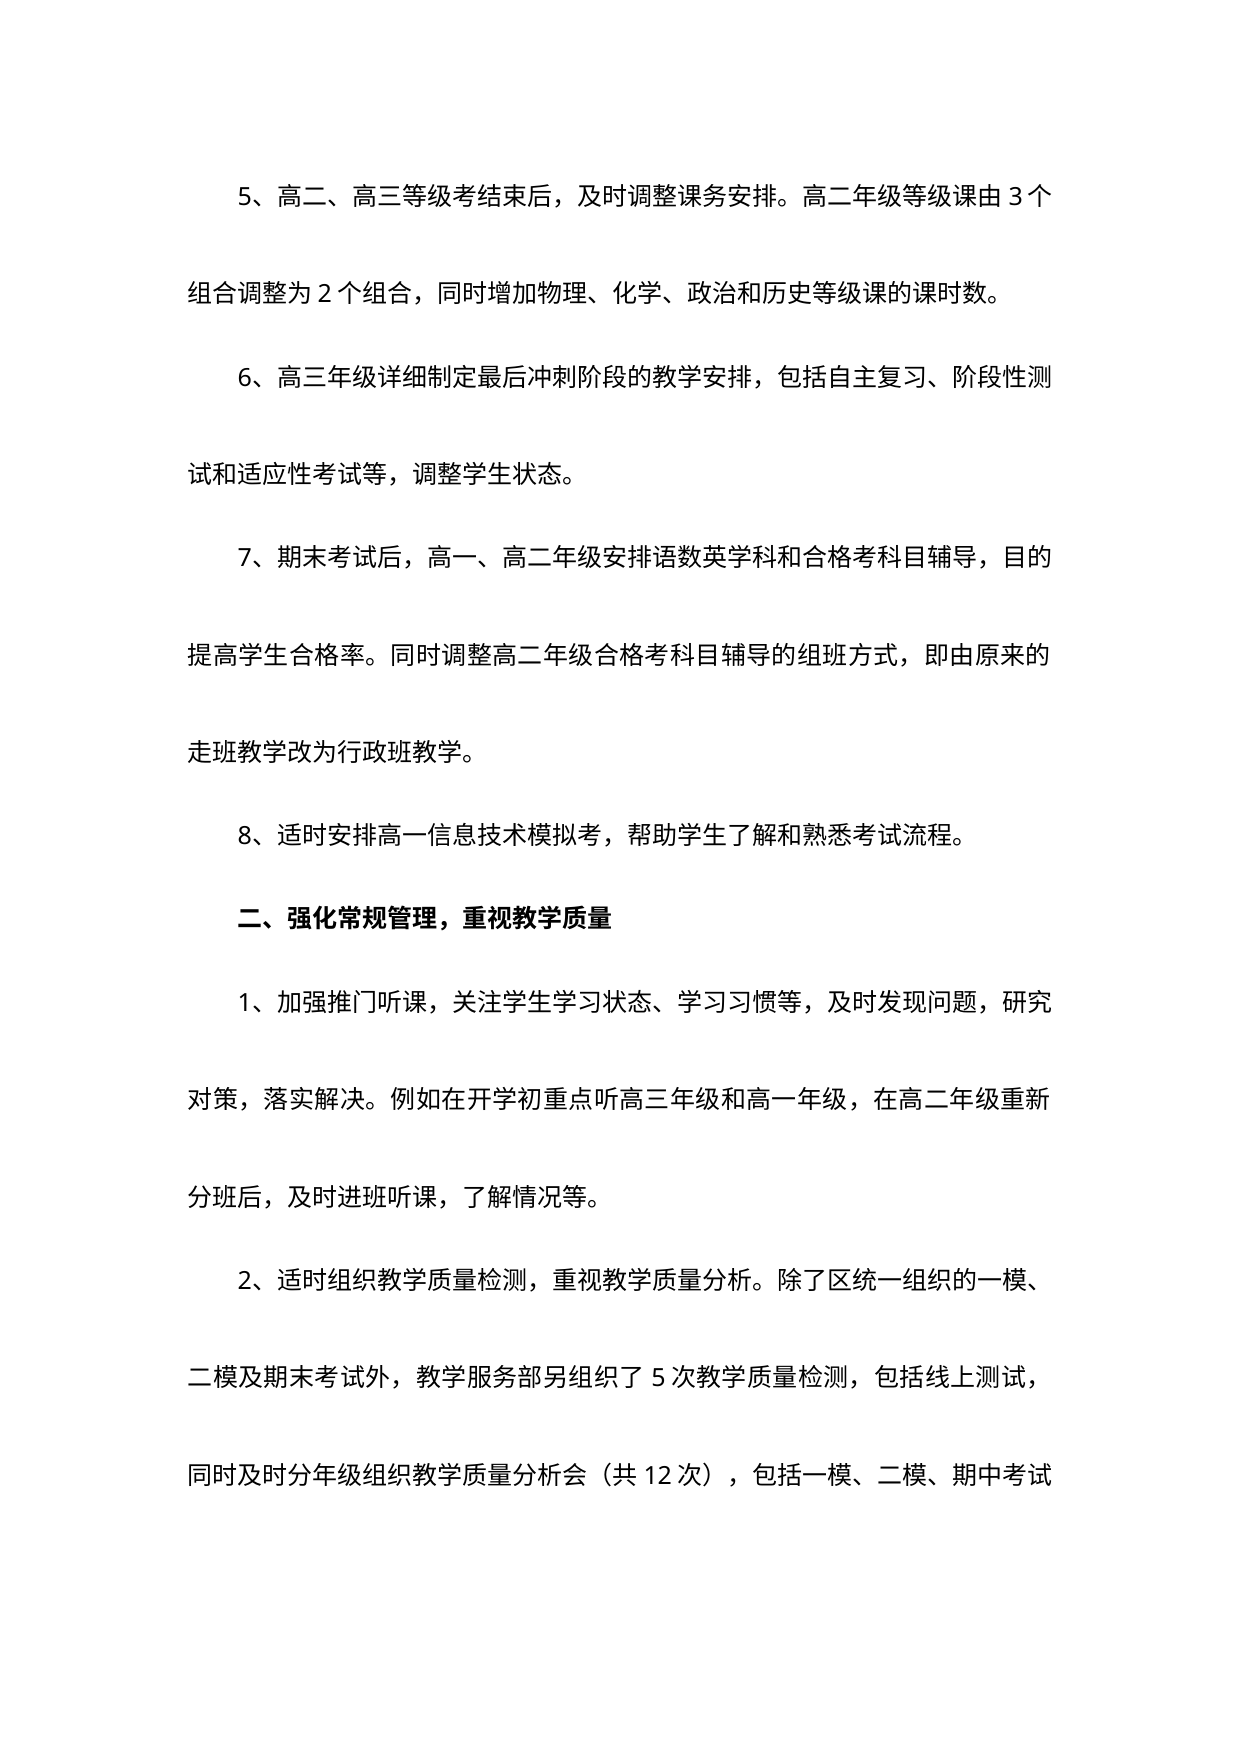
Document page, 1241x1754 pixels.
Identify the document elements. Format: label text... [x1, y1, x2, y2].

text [187, 1246, 1053, 1506]
text 6、高三年级详细制定最后冲刺阶段的教学安排，包括自主复习、阶段性测试和适应性考试等，调整学生状态。 [187, 343, 1053, 505]
text 5、高二、高三等级考结束后，及时调整课务安排。高二年级等级课由3个组合调整为2个组合，同时增加物理、化学、政治和历史等级课的课时数。 [187, 162, 1053, 324]
text 1、加强推门听课，关注学生学习状态、学习习惯等，及时发现问题，研究对策，落实解决。例如在开学初重点听高三年级和高一年级，在高二年级重新分班后，及时进班听课，了解情况等。 [187, 968, 1053, 1228]
text 7、期末考试后，高一、高二年级安排语数英学科和合格考科目辅导，目的提高学生合格率。同时调整高二年级合格考科目辅导的组班方式，即由原来的走班教学改为行政班教学。 [187, 523, 1053, 783]
text 二、强化常规管理，重视教学质量 [187, 884, 1053, 949]
text 8、适时安排高一信息技术模拟考，帮助学生了解和熟悉考试流程。 [187, 801, 1053, 866]
